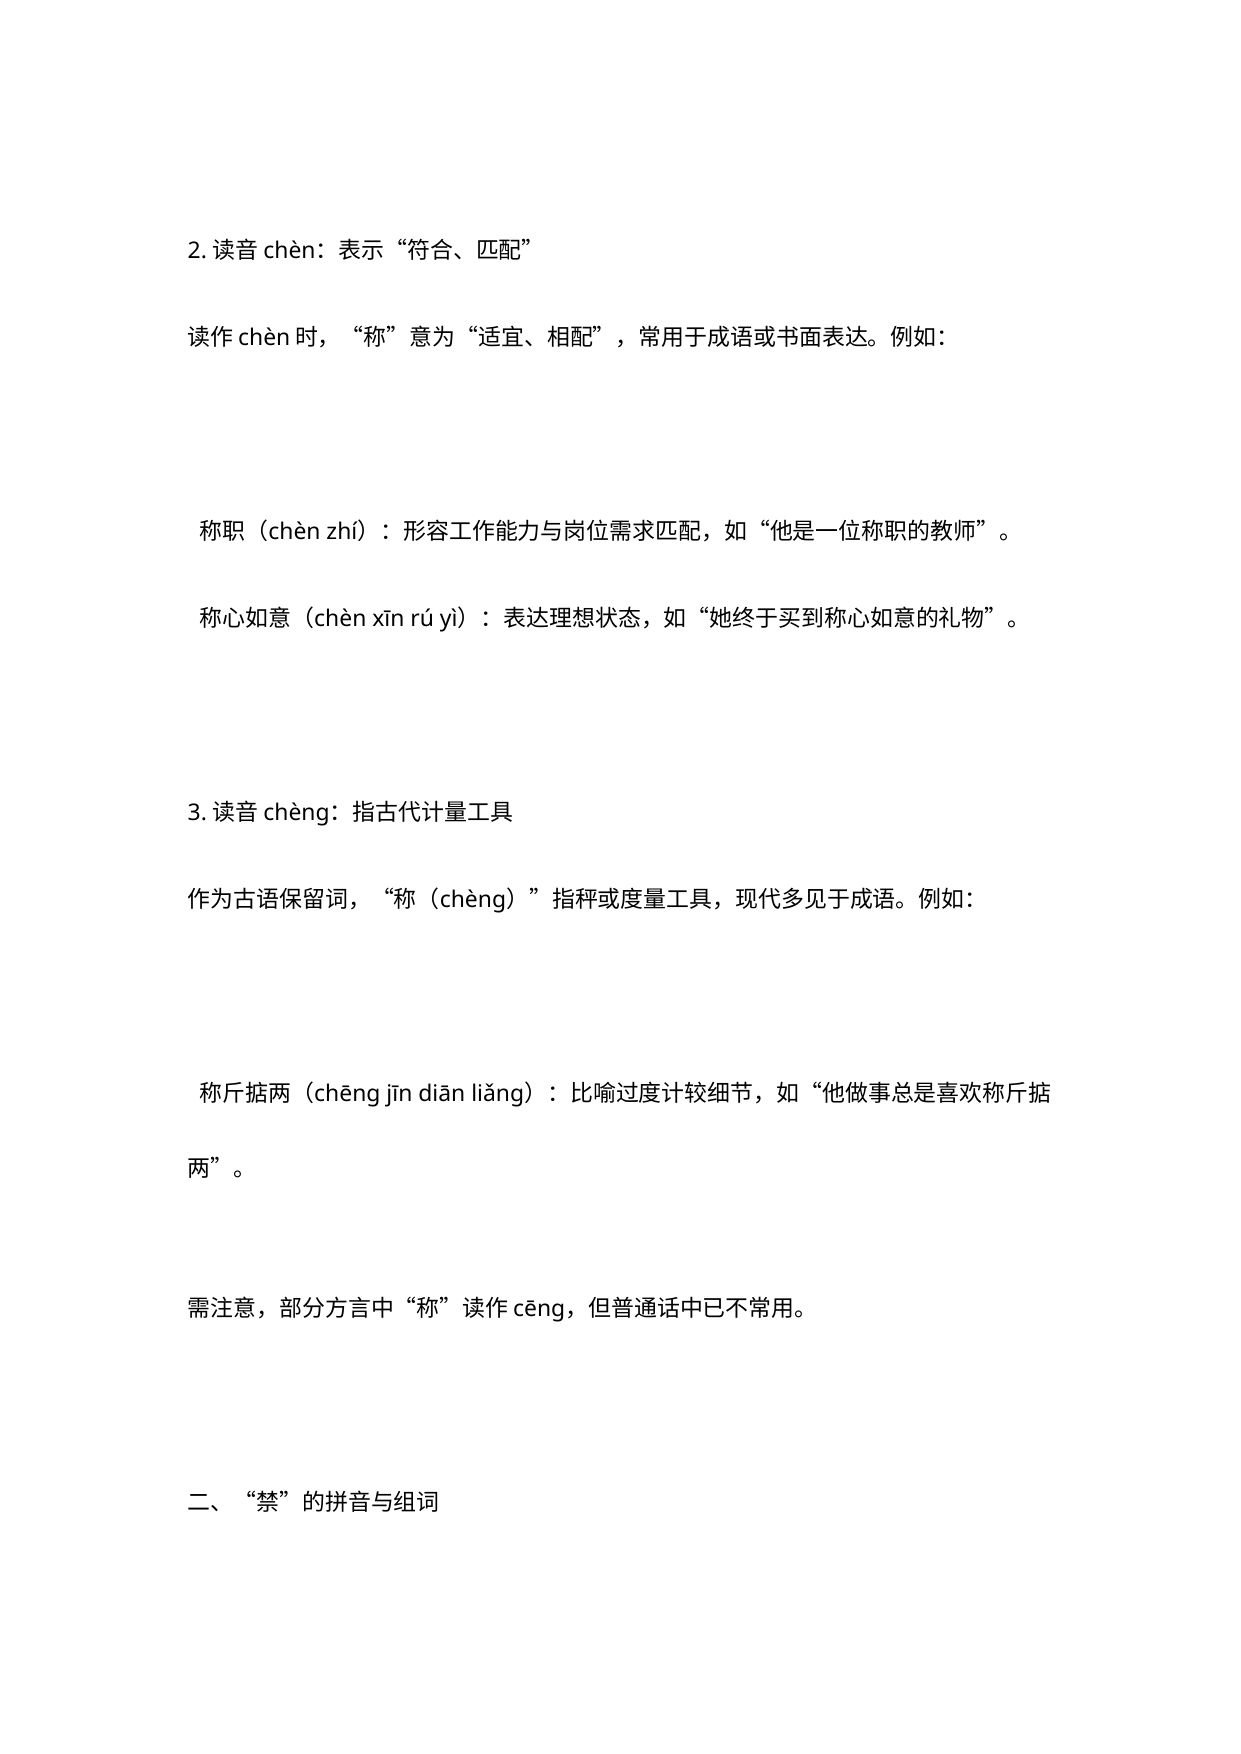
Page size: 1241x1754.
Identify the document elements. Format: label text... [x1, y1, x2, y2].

text 3. 读音chèng：指古代计量工具 [187, 778, 1053, 843]
text 称职（chèn zhí）：形容工作能力与岗位需求匹配，如“他是一位称职的教师”。 [187, 497, 1053, 562]
text 称斤掂两（chēng jīn diān liǎng）：比喻过度计较细节，如“他做事总是喜欢称斤掂两”。 [187, 1059, 1053, 1199]
text 作为古语保留词，“称（chèng）”指秤或度量工具，现代多见于成语。例如： [187, 864, 1053, 929]
text 2. 读音chèn：表示“符合、匹配” [187, 216, 1053, 281]
text 称心如意（chèn xīn rú yì）：表达理想状态，如“她终于买到称心如意的礼物”。 [187, 583, 1053, 648]
text 需注意，部分方言中“称”读作cēng，但普通话中已不常用。 [187, 1274, 1053, 1339]
text 二、“禁”的拼音与组词 [187, 1468, 1053, 1533]
text 读作chèn时，“称”意为“适宜、相配”，常用于成语或书面表达。例如： [187, 302, 1053, 367]
